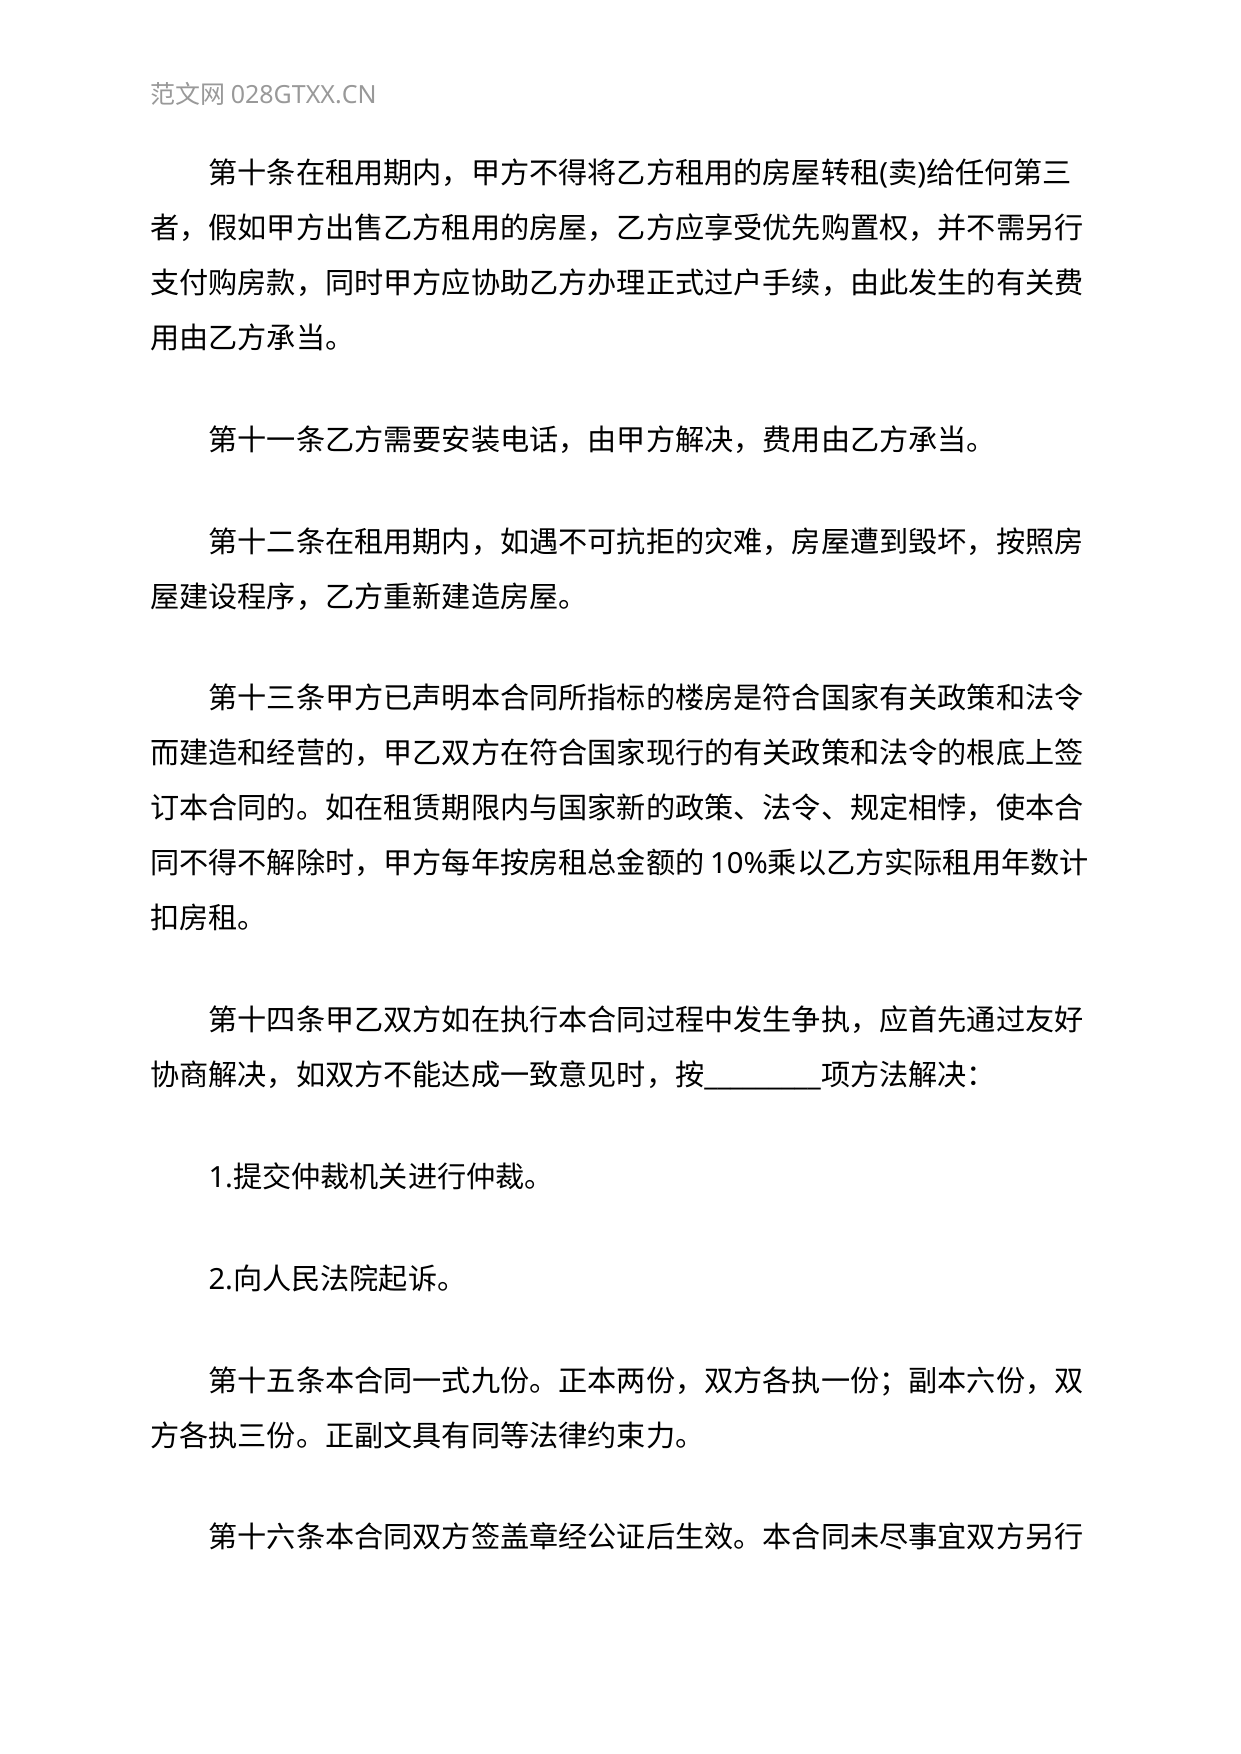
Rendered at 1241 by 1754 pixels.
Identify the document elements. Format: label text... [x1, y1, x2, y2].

text 2.向人民法院起诉。 [150, 1255, 1090, 1298]
text 第十五条本合同一式九份。正本两份，双方各执一份；副本六份，双方各执三份。正副文具有同等法律约束力。 [150, 1357, 1090, 1454]
text 第十条在租用期内，甲方不得将乙方租用的房屋转租(卖)给任何第三者，假如甲方出售乙方租用的房屋，乙方应享受优先购置权，并不需另行支付购房款，同时甲方应协助乙方办理正式过户手续，由此发生的有关费用由乙方承当。 [150, 150, 1090, 357]
text 1.提交仲裁机关进行仲裁。 [150, 1153, 1090, 1196]
text 第十三条甲方已声明本合同所指标的楼房是符合国家有关政策和法令而建造和经营的，甲乙双方在符合国家现行的有关政策和法令的根底上签订本合同的。如在租赁期限内与国家新的政策、法令、规定相悖，使本合同不得不解除时，甲方每年按房租总金额的10%乘以乙方实际租用年数计扣房租。 [150, 675, 1090, 937]
text 第十一条乙方需要安装电话，由甲方解决，费用由乙方承当。 [150, 417, 1090, 459]
text 第十二条在租用期内，如遇不可抗拒的灾难，房屋遭到毁坏，按照房屋建设程序，乙方重新建造房屋。 [150, 518, 1090, 616]
text 第十四条甲乙双方如在执行本合同过程中发生争执，应首先通过友好协商解决，如双方不能达成一致意见时，按_________项方法解决： [150, 996, 1090, 1094]
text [150, 1514, 1090, 1556]
